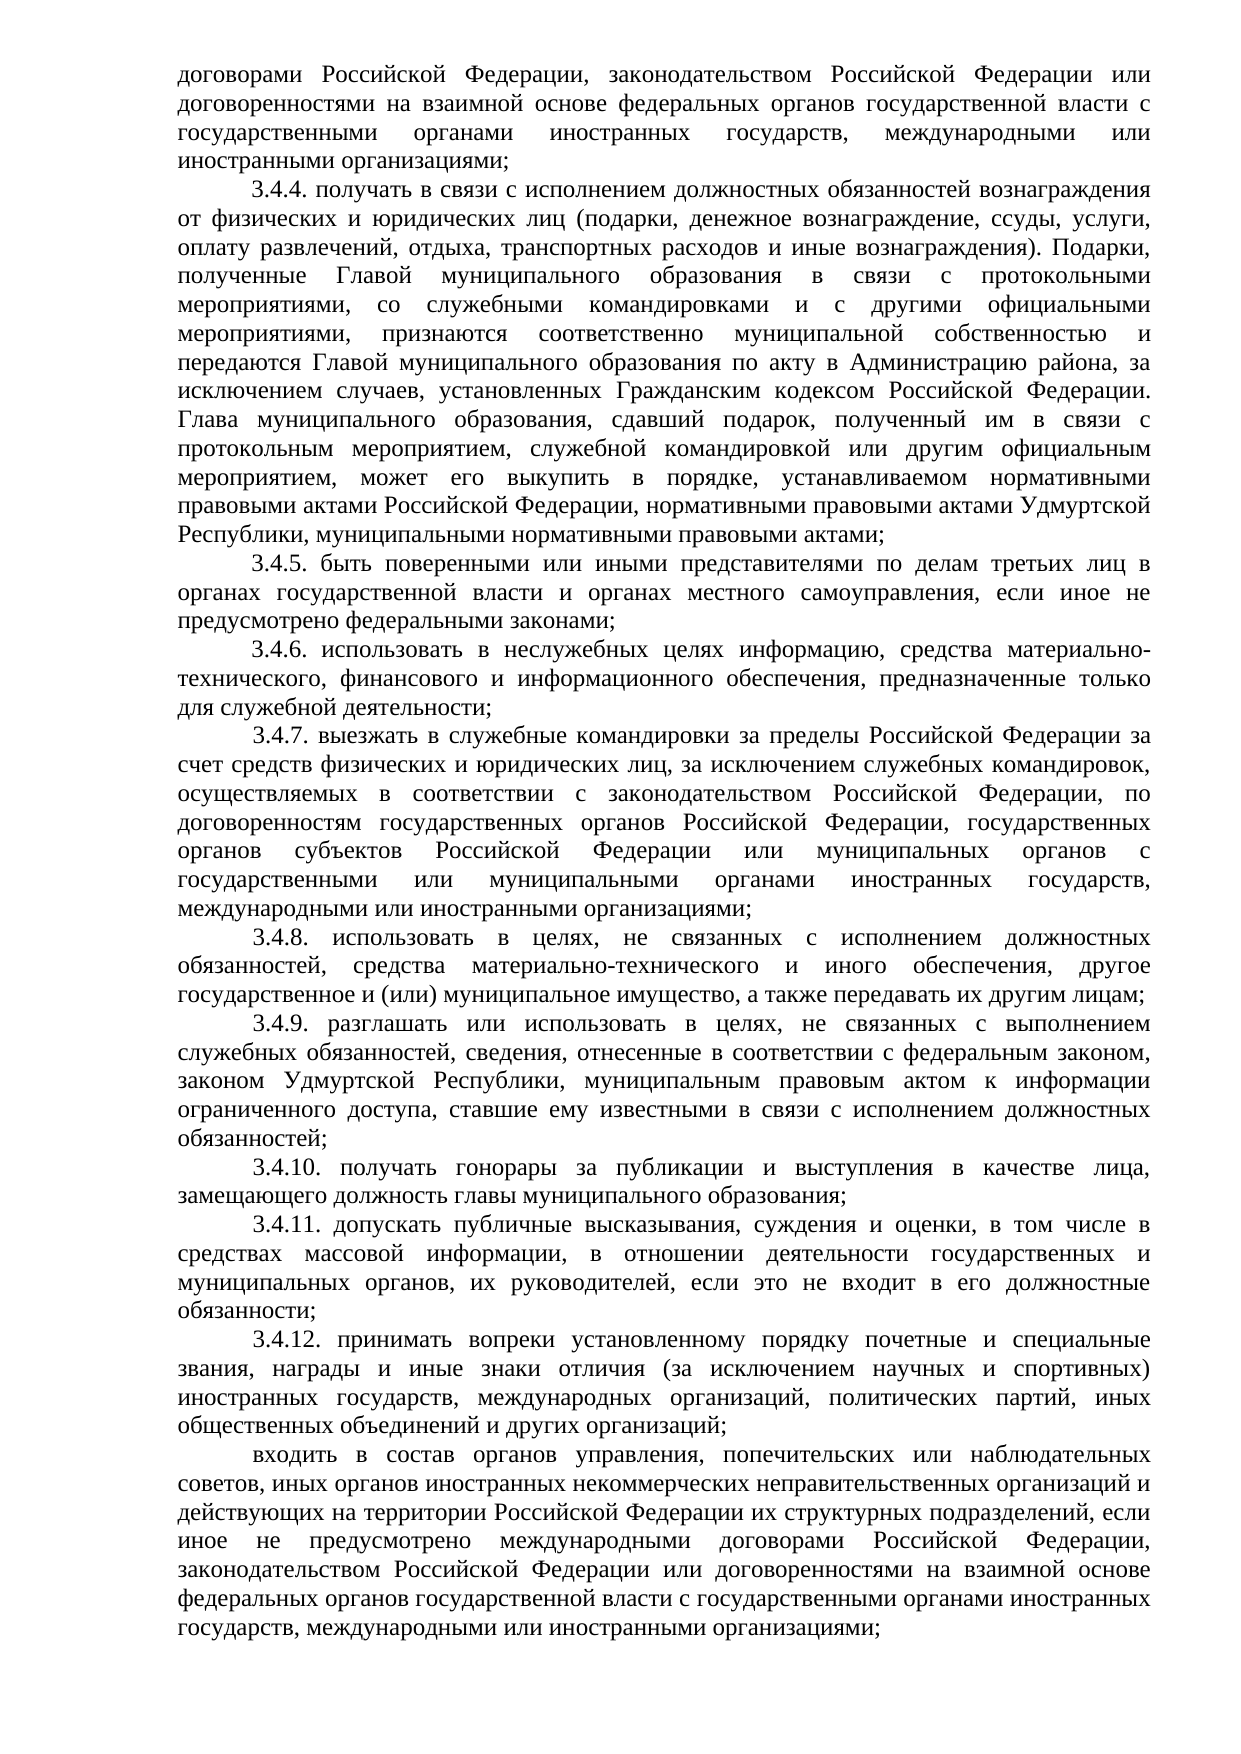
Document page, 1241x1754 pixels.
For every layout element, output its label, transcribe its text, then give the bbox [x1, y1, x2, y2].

text 3.4.12. принимать вопреки установленному порядку почетные и специальные звания, награды и иные знаки отличия (за исключением научных и спортивных) иностранных государств, международных организаций, политических партий, иных общественных объединений и других организаций; [177, 1324, 1152, 1439]
text 3.4.9. разглашать или использовать в целях, не связанных с выполнением служебных обязанностей, сведения, отнесенные в соответствии с федеральным законом, законом Удмуртской Республики, муниципальным правовым актом к информации ограниченного доступа, ставшие ему известными в связи с исполнением должностных обязанностей; [177, 1008, 1152, 1152]
text 3.4.10. получать гонорары за публикации и выступления в качестве лица, замещающего должность главы муниципального образования; [177, 1152, 1152, 1209]
text 3.4.8. использовать в целях, не связанных с исполнением должностных обязанностей, средства материально-технического и иного обеспечения, другое государственное и (или) муниципальное имущество, а также передавать их другим лицам; [177, 922, 1152, 1008]
text 3.4.5. быть поверенными или иными представителями по делам третьих лиц в органах государственной власти и органах местного самоуправления, если иное не предусмотрено федеральными законами; [177, 548, 1152, 634]
text 3.4.11. допускать публичные высказывания, суждения и оценки, в том числе в средствах массовой информации, в отношении деятельности государственных и муниципальных органов, их руководителей, если это не входит в его должностные обязанности; [177, 1209, 1152, 1324]
text 3.4.7. выезжать в служебные командировки за пределы Российской Федерации за счет средств физических и юридических лиц, за исключением служебных командировок, осуществляемых в соответствии с законодательством Российской Федерации, по договоренностям государственных органов Российской Федерации, государственных органов субъектов Российской Федерации или муниципальных органов с государственными или муниципальными органами иностранных государств, международными или иностранными организациями; [177, 720, 1152, 922]
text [177, 59, 1152, 174]
text 3.4.4. получать в связи с исполнением должностных обязанностей вознаграждения от физических и юридических лиц (подарки, денежное вознаграждение, ссуды, услуги, оплату развлечений, отдыха, транспортных расходов и иные вознаграждения). Подарки, полученные Главой муниципального образования в связи с протокольными мероприятиями, со служебными командировками и с другими официальными мероприятиями, признаются соответственно муниципальной собственностью и передаются Главой муниципального образования по акту в Администрацию района, за исключением случаев, установленных Гражданским кодексом Российской Федерации. Глава муниципального образования, сдавший подарок, полученный им в связи с протокольным мероприятием, служебной командировкой или другим официальным мероприятием, может его выкупить в порядке, устанавливаемом нормативными правовыми актами Российской Федерации, нормативными правовыми актами Удмуртской Республики, муниципальными нормативными правовыми актами; [177, 174, 1152, 548]
text 3.4.6. использовать в неслужебных целях информацию, средства материально-технического, финансового и информационного обеспечения, предназначенные только для служебной деятельности; [177, 634, 1152, 720]
text входить в состав органов управления, попечительских или наблюдательных советов, иных органов иностранных некоммерческих неправительственных организаций и действующих на территории Российской Федерации их структурных подразделений, если иное не предусмотрено международными договорами Российской Федерации, законодательством Российской Федерации или договоренностями на взаимной основе федеральных органов государственной власти с государственными органами иностранных государств, международными или иностранными организациями; [177, 1439, 1152, 1640]
